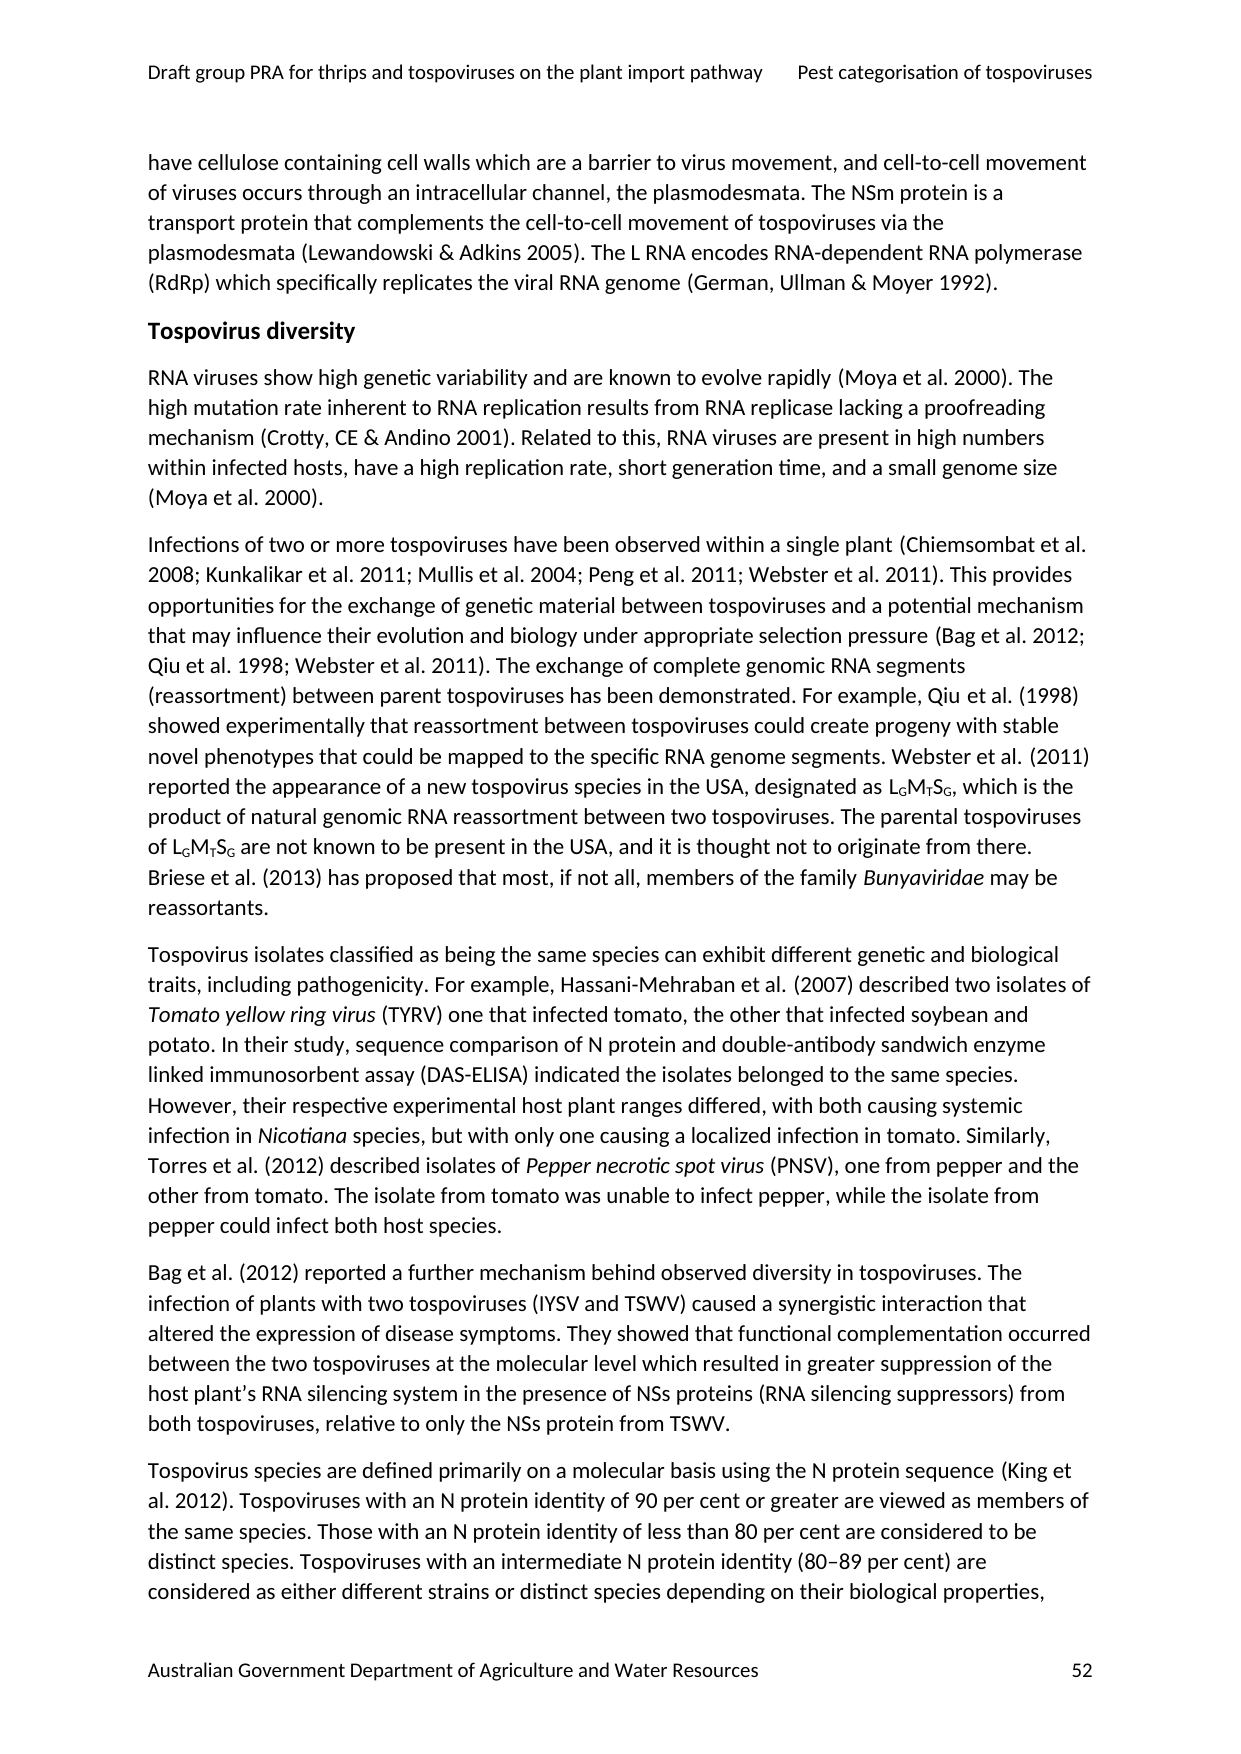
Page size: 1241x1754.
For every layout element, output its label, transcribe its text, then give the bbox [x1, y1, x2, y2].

text Infections of two or more tospoviruses have been observed within a single plant (Chiemsombat et al. 2008; Kunkalikar et al. 2011; Mullis et al. 2004; Peng et al. 2011; Webster et al. 2011). This provides opportunities for the exchange of genetic material between tospoviruses and a potential mechanism that may influence their evolution and biology under appropriate selection pressure (Bag et al. 2012; Qiu et al. 1998; Webster et al. 2011). The exchange of complete genomic RNA segments (reassortment) between parent tospoviruses has been demonstrated. For example, Qiu et al. (1998) showed experimentally that reassortment between tospoviruses could create progeny with stable novel phenotypes that could be mapped to the specific RNA genome segments. Webster et al. (2011) reported the appearance of a new tospovirus species in the USA, designated as LGMTSG, which is the product of natural genomic RNA reassortment between two tospoviruses. The parental tospoviruses of LGMTSG are not known to be present in the USA, and it is thought not to originate from there. Briese et al. (2013) has proposed that most, if not all, members of the family Bunyaviridae may be reassortants. [148, 530, 1092, 921]
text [148, 148, 1092, 297]
text Bag et al. (2012) reported a further mechanism behind observed diversity in tospoviruses. The infection of plants with two tospoviruses (IYSV and TSWV) caused a synergistic interaction that altered the expression of disease symptoms. They showed that functional complementation occurred between the two tospoviruses at the molecular level which resulted in greater suppression of the host plant’s RNA silencing system in the presence of NSs proteins (RNA silencing suppressors) from both tospoviruses, relative to only the NSs protein from TSWV. [148, 1258, 1092, 1437]
text RNA viruses show high genetic variability and are known to evolve rapidly (Moya et al. 2000). The high mutation rate inherent to RNA replication results from RNA replicase lacking a proofreading mechanism (Crotty, CE & Andino 2001). Related to this, RNA viruses are present in high numbers within infected hosts, have a high replication rate, short generation time, and a small genome size (Moya et al. 2000). [148, 363, 1092, 511]
subtitle Tospovirus diversity [148, 315, 1092, 346]
text Tospovirus isolates classified as being the same species can exhibit different genetic and biological traits, including pathogenicity. For example, Hassani-Mehraban et al. (2007) described two isolates of Tomato yellow ring virus (TYRV) one that infected tomato, the other that infected soybean and potato. In their study, sequence comparison of N protein and double-antibody sandwich enzyme linked immunosorbent assay (DAS-ELISA) indicated the isolates belonged to the same species. However, their respective experimental host plant ranges differed, with both causing systemic infection in Nicotiana species, but with only one causing a localized infection in tomato. Similarly, Torres et al. (2012) described isolates of Pepper necrotic spot virus (PNSV), one from pepper and the other from tomato. The isolate from tomato was unable to infect pepper, while the isolate from pepper could infect both host species. [148, 940, 1092, 1239]
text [148, 1456, 1092, 1605]
